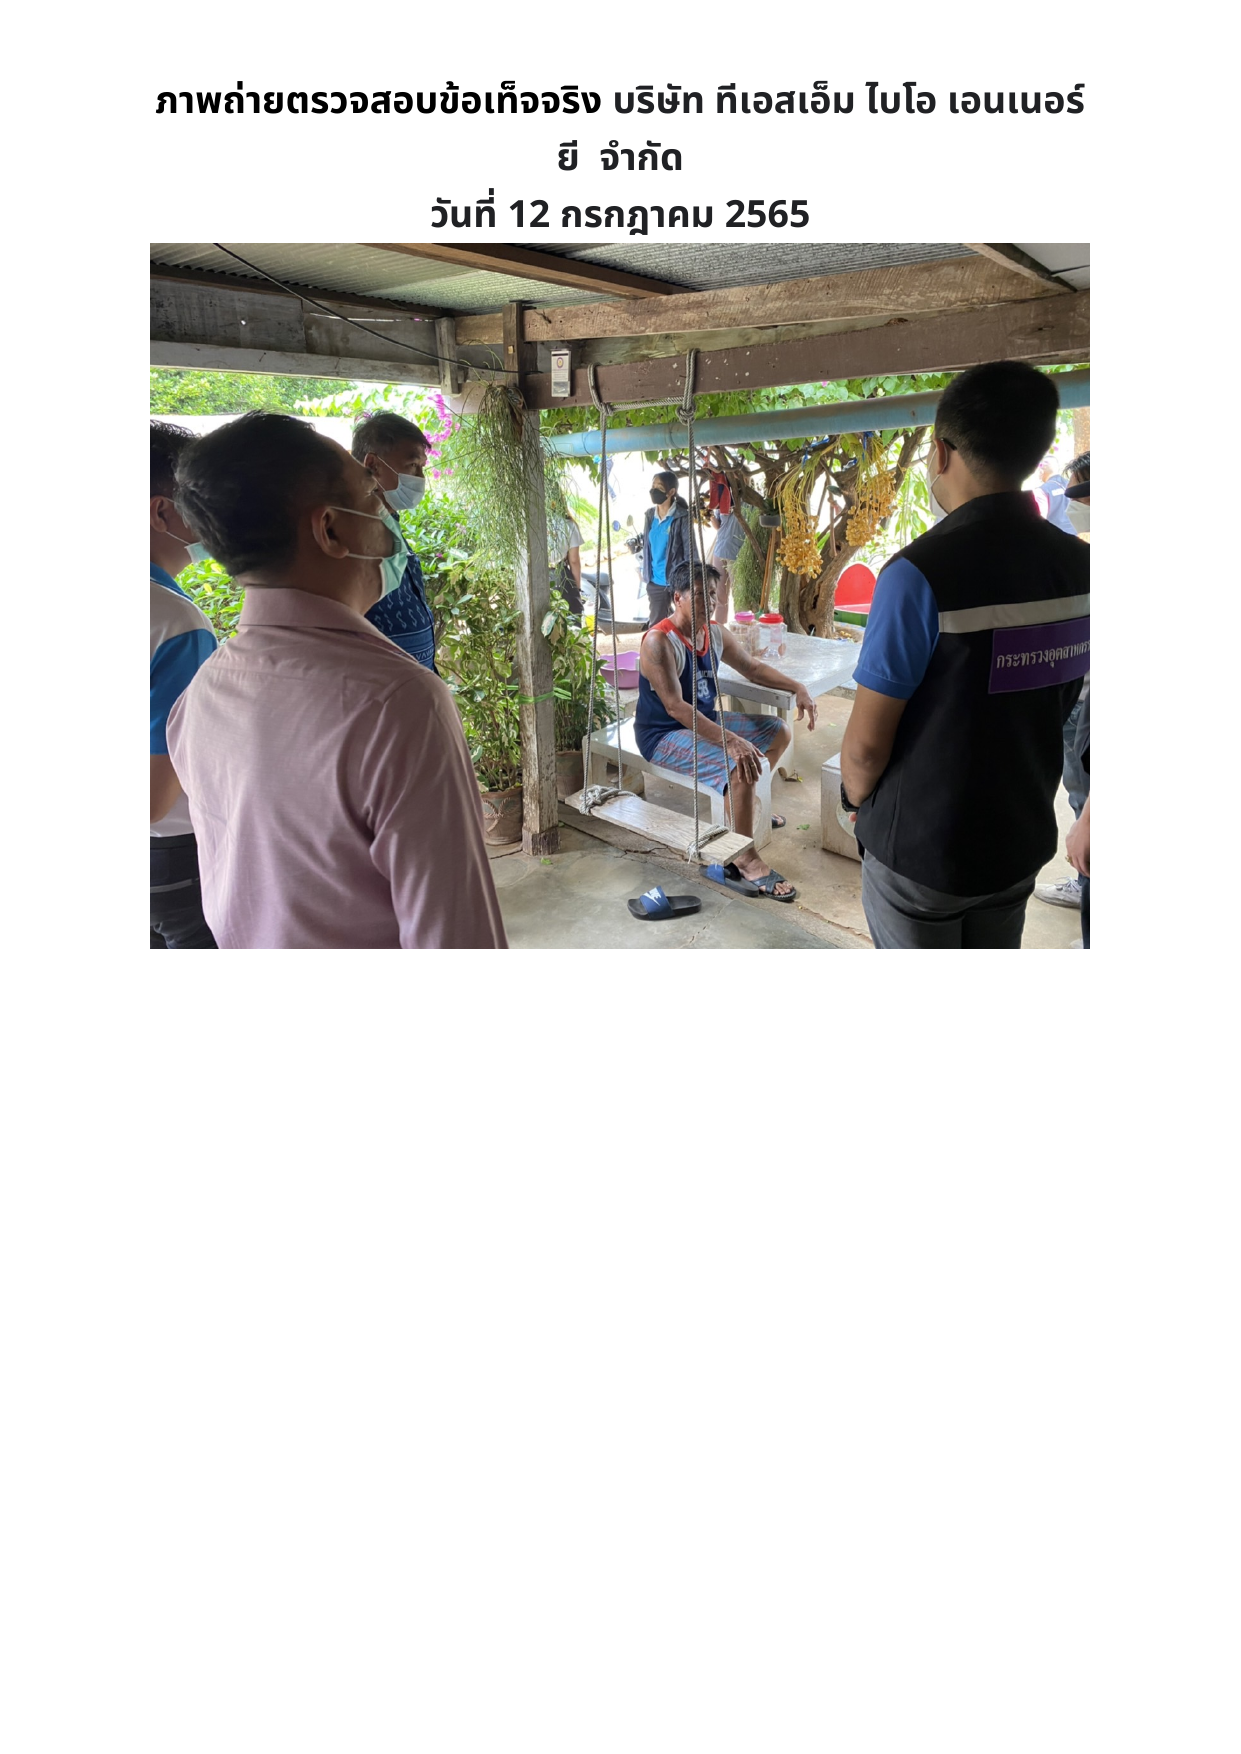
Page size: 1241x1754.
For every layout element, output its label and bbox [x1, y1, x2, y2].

picture [150, 243, 1090, 949]
